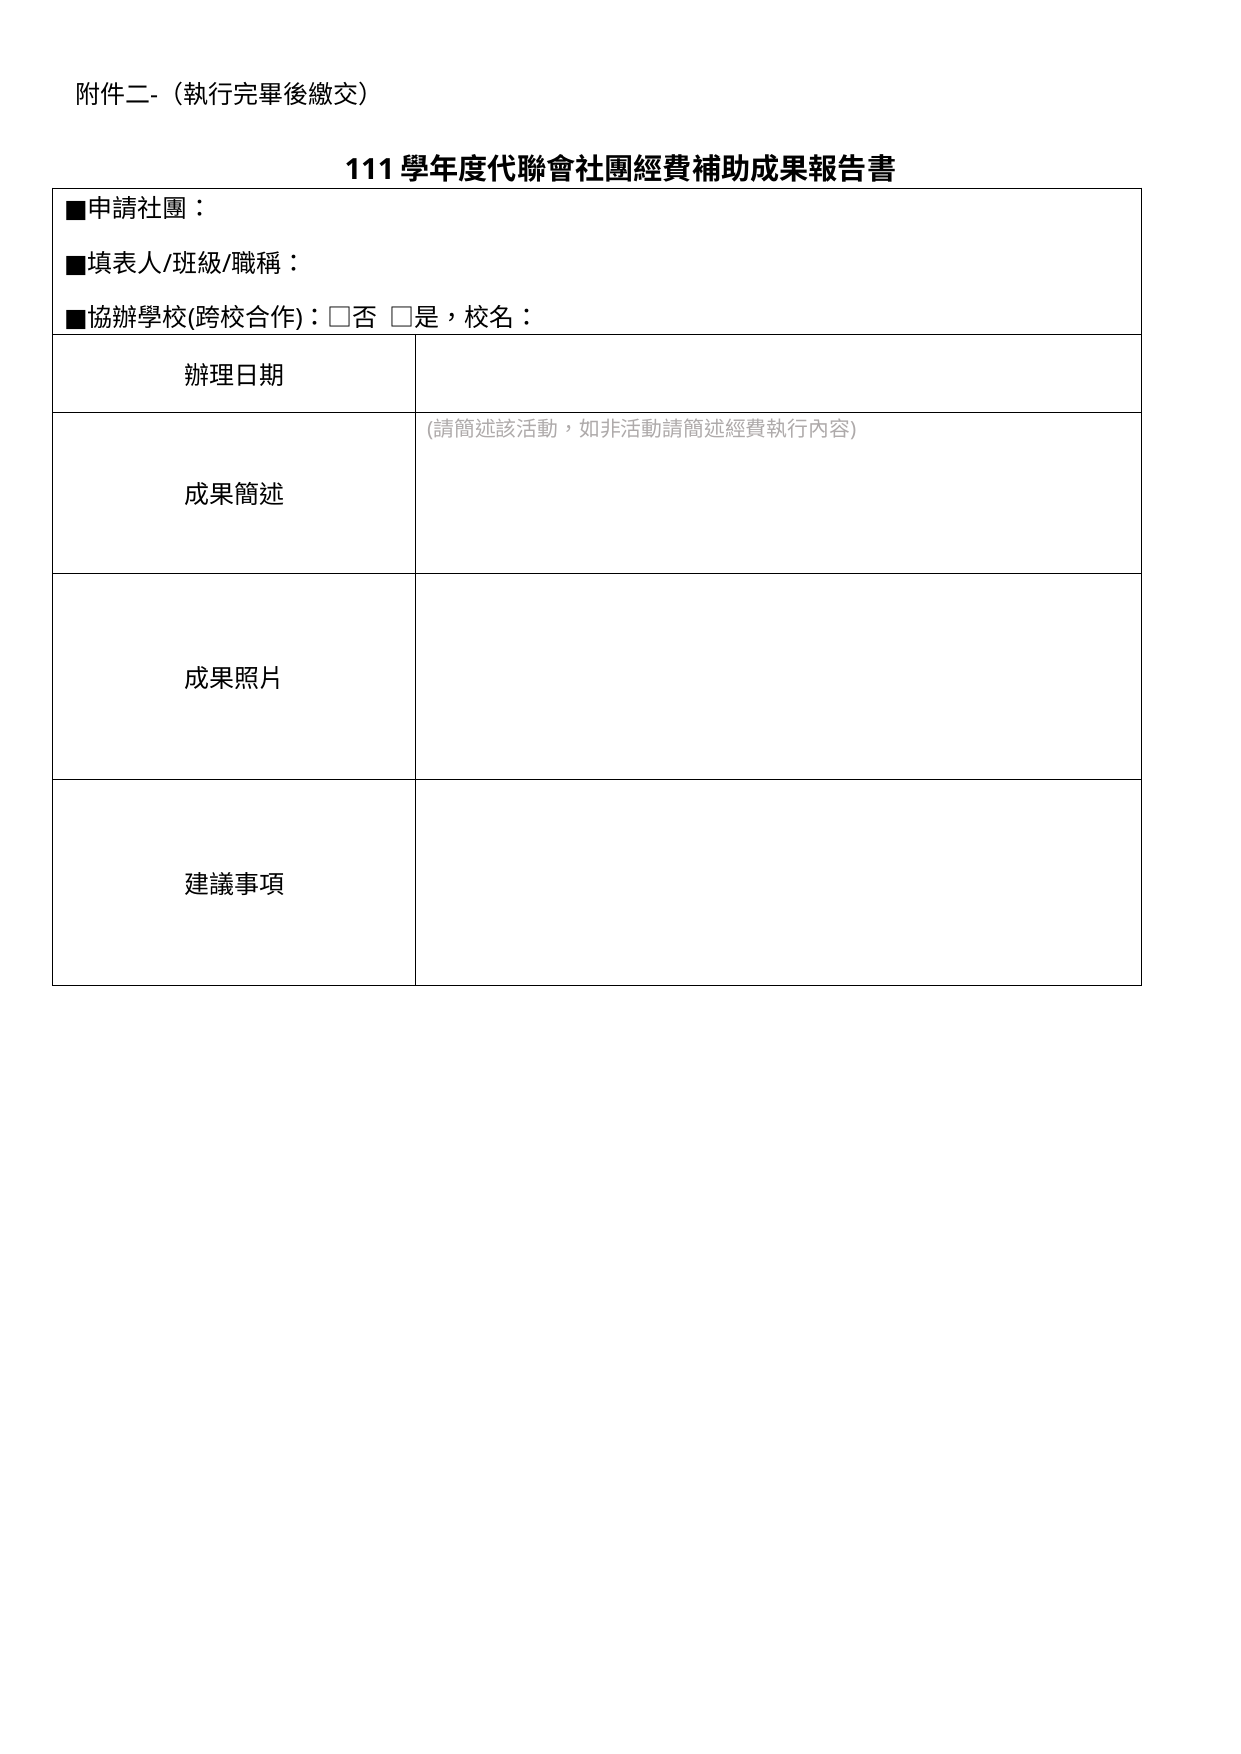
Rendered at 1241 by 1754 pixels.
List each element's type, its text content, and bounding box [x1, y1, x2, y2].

table_cell (請簡述該活動，如非活動請簡述經費執行內容) [416, 413, 1141, 573]
text 附件二-（執行完畢後繳交） [75, 75, 1165, 111]
table_cell 成果簡述 [53, 413, 415, 573]
table_cell 建議事項 [53, 780, 415, 985]
table_cell [416, 574, 1141, 779]
table_header ■申請社團： ■填表人/班級/職稱： ■協辦學校(跨校合作)：□否 □是，校名： [53, 189, 1141, 334]
table_cell 辦理日期 [53, 335, 415, 412]
table_cell 成果照片 [53, 574, 415, 779]
table_cell [416, 780, 1141, 985]
text 111學年度代聯會社團經費補助成果報告書 [75, 145, 1165, 188]
table_cell [416, 335, 1141, 412]
